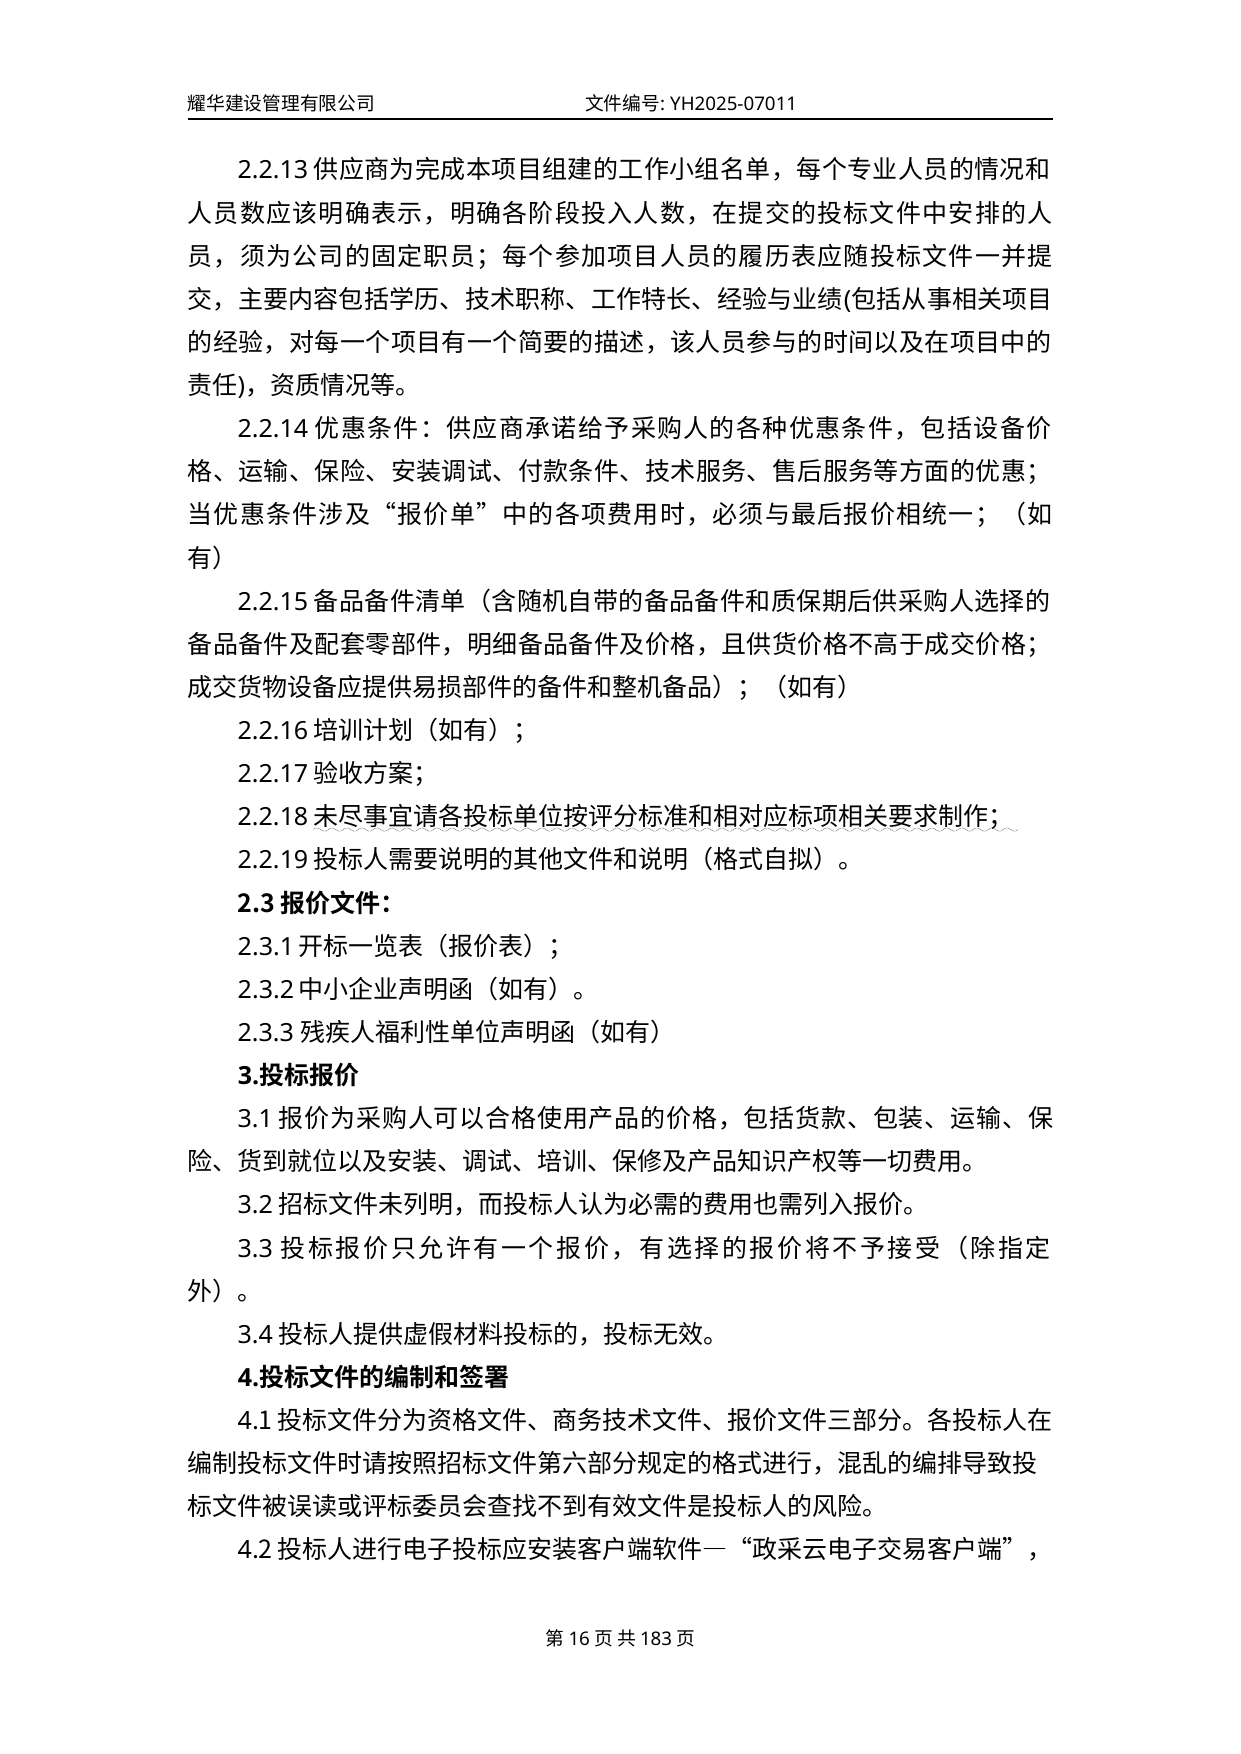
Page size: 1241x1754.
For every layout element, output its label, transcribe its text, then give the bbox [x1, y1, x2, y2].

text 3.4投标人提供虚假材料投标的，投标无效。 [187, 1314, 1053, 1351]
text 3.1报价为采购人可以合格使用产品的价格，包括货款、包装、运输、保险、货到就位以及安装、调试、培训、保修及产品知识产权等一切费用。 [187, 1099, 1053, 1178]
text 2.3.1开标一览表（报价表）； [187, 926, 1053, 962]
text 2.2.19投标人需要说明的其他文件和说明（格式自拟）。 [187, 840, 1053, 876]
text 3.投标报价 [187, 1056, 1053, 1092]
text 2.2.16培训计划（如有）； [187, 711, 1053, 747]
text 2.2.18未尽事宜请各投标单位按评分标准和相对应标项相关要求制作； [187, 797, 1053, 833]
text 3.3投标报价只允许有一个报价，有选择的报价将不予接受（除指定外）。 [187, 1228, 1053, 1307]
text 2.3报价文件： [187, 883, 1053, 919]
text 2.3.3 残疾人福利性单位声明函（如有） [187, 1012, 1053, 1049]
text 4.1投标文件分为资格文件、商务技术文件、报价文件三部分。各投标人在编制投标文件时请按照招标文件第六部分规定的格式进行，混乱的编排导致投标文件被误读或评标委员会查找不到有效文件是投标人的风险。 [187, 1401, 1053, 1523]
text 2.2.17验收方案； [187, 754, 1053, 790]
text 2.2.13供应商为完成本项目组建的工作小组名单，每个专业人员的情况和人员数应该明确表示，明确各阶段投入人数，在提交的投标文件中安排的人员，须为公司的固定职员；每个参加项目人员的履历表应随投标文件一并提交，主要内容包括学历、技术职称、工作特长、经验与业绩(包括从事相关项目的经验，对每一个项目有一个简要的描述，该人员参与的时间以及在项目中的责任)，资质情况等。 [187, 150, 1053, 402]
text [187, 1530, 1053, 1566]
text 2.2.14优惠条件：供应商承诺给予采购人的各种优惠条件，包括设备价格、运输、保险、安装调试、付款条件、技术服务、售后服务等方面的优惠；当优惠条件涉及“报价单”中的各项费用时，必须与最后报价相统一；（如有） [187, 409, 1053, 574]
text 3.2招标文件未列明，而投标人认为必需的费用也需列入报价。 [187, 1185, 1053, 1221]
text 2.2.15备品备件清单（含随机自带的备品备件和质保期后供采购人选择的备品备件及配套零部件，明细备品备件及价格，且供货价格不高于成交价格；成交货物设备应提供易损部件的备件和整机备品）；（如有） [187, 581, 1053, 704]
text 4.投标文件的编制和签署 [187, 1357, 1053, 1394]
text 2.3.2中小企业声明函（如有）。 [187, 969, 1053, 1006]
